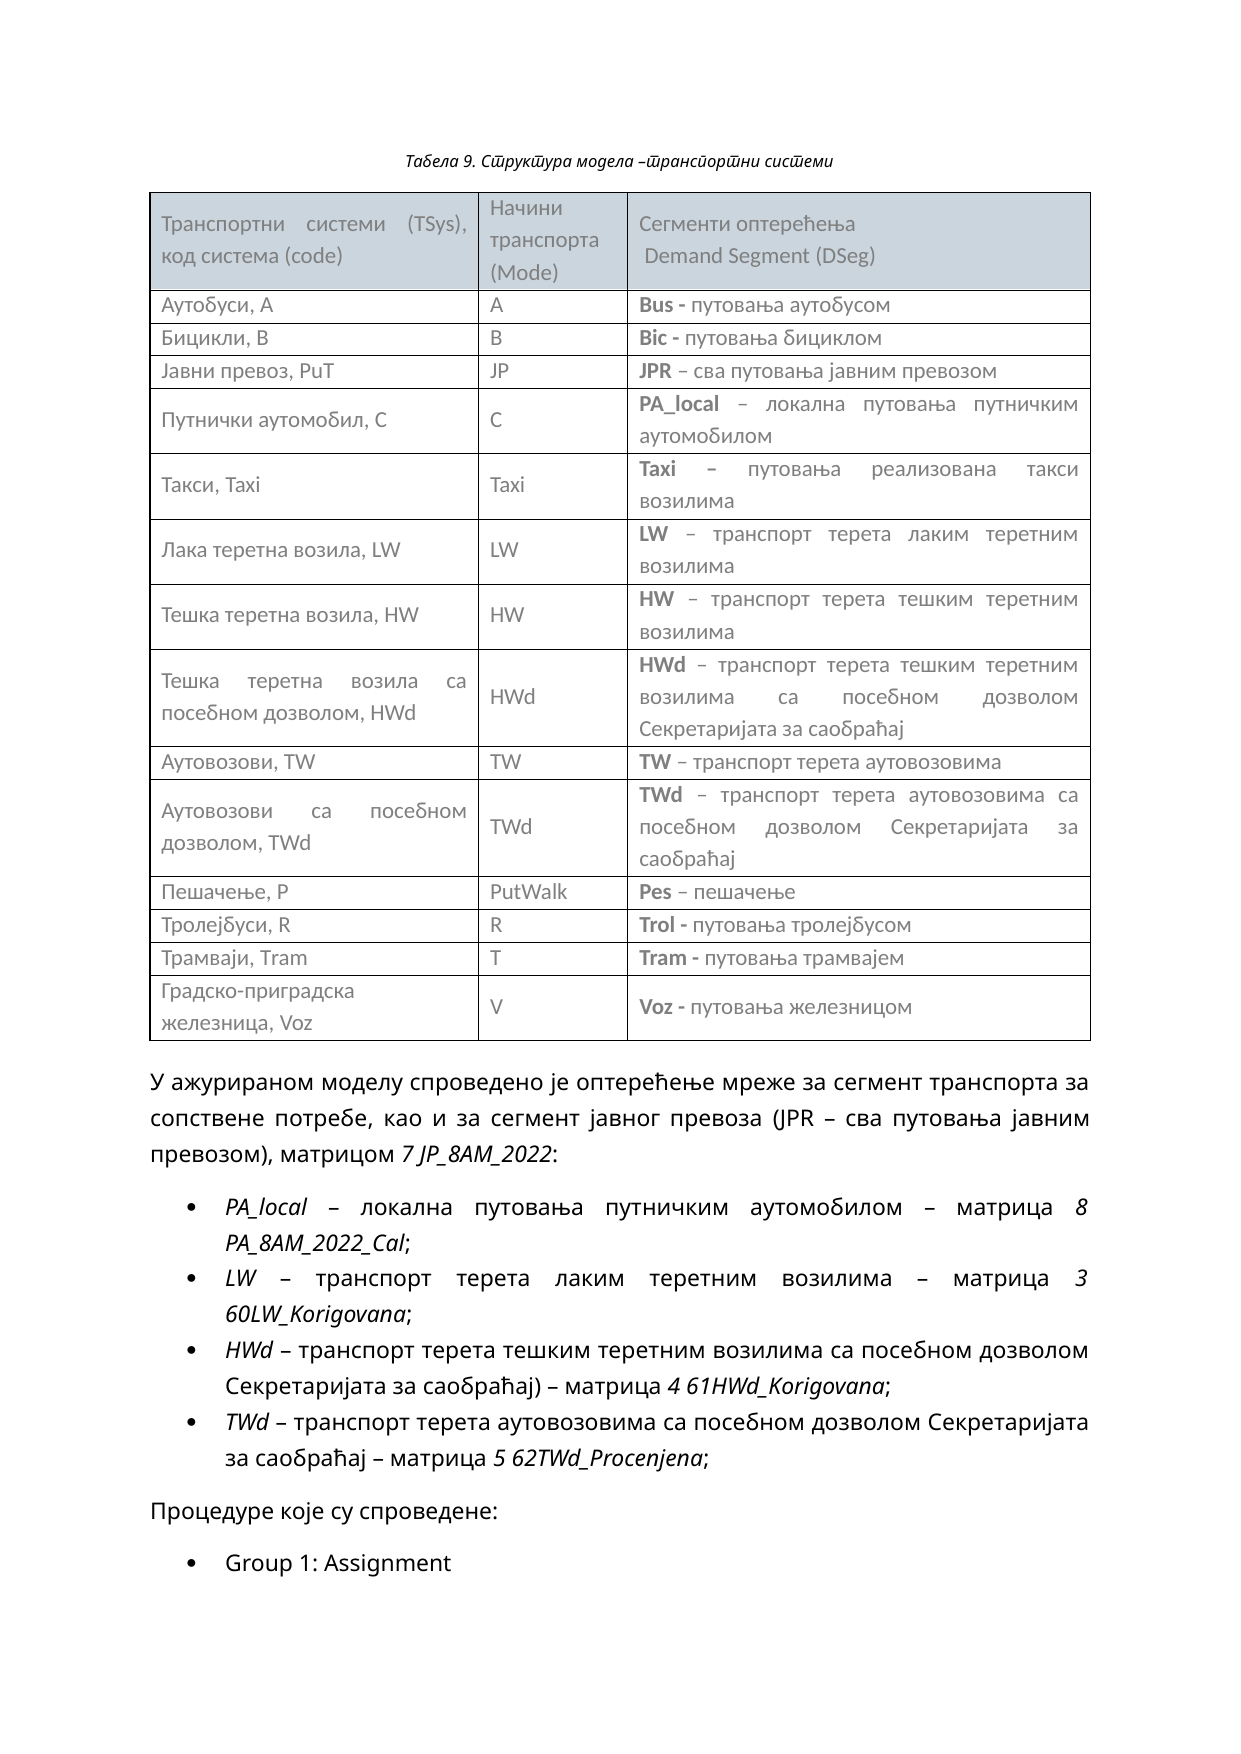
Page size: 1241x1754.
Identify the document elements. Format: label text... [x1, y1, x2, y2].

table_cell V [479, 976, 627, 1040]
table_cell Лака теретна возила, LW [151, 520, 478, 583]
table_cell Градско-приградска железница, Voz [151, 976, 478, 1040]
table_cell R [479, 910, 627, 942]
table_cell Тешка теретна возила, HW [151, 585, 478, 649]
table_cell TW – транспорт терета аутовозовима [628, 747, 1090, 779]
list TWd – транспорт терета аутовозовима са посебном дозволом Секретаријата за саобраћај – матрица 5 62TWd_Procenjena; [187, 1406, 1090, 1473]
table_cell T [479, 943, 627, 975]
table_cell HW [479, 585, 627, 649]
list PA_local – локална путовања путничким аутомобилом – матрица 8 PA_8AM_2022_Cal; [187, 1191, 1090, 1258]
table_cell Пешачење, P [151, 877, 478, 909]
table_cell JPR – сва путовања јавним превозом [628, 356, 1090, 388]
text У ажурираном моделу спроведено је оптерећење мреже за сегмент транспорта за сопствене потребе, као и за сегмент јавног превоза (JPR – сва путовања јавним превозом), матрицом 7 JP_8AM_2022: [150, 1066, 1090, 1169]
table_cell Pes – пешачење [628, 877, 1090, 909]
table_cell HWd [479, 650, 627, 746]
table_cell Voz - путовања железницом [628, 976, 1090, 1040]
table_cell HWd – транспорт терета тешким теретним возилима са посебном дозволом Секретаријата за саобраћај [628, 650, 1090, 746]
table_cell Tram - путовања трамвајем [628, 943, 1090, 975]
table_cell Taxi [479, 454, 627, 518]
list HWd – транспорт терета тешким теретним возилима са посебном дозволом Секретаријата за саобраћај) – матрица 4 61HWd_Korigovana; [187, 1334, 1090, 1401]
table_cell А [479, 291, 627, 322]
table_cell Аутовозови, TW [151, 747, 478, 779]
table_cell Тролејбуси, R [151, 910, 478, 942]
table_cell TWd – транспорт терета аутовозовима са посебном дозволом Секретаријата за саобраћај [628, 780, 1090, 876]
text Процедуре које су спроведене: [150, 1495, 1090, 1526]
table_cell JP [479, 356, 627, 388]
table_cell LW [479, 520, 627, 583]
table_cell C [479, 389, 627, 453]
table_cell LW – транспорт терета лаким теретним возилима [628, 520, 1090, 583]
table_cell HW – транспорт терета тешким теретним возилима [628, 585, 1090, 649]
table_cell Бицикли, B [151, 324, 478, 355]
table_cell B [479, 324, 627, 355]
table_cell Trol - путовања тролејбусом [628, 910, 1090, 942]
table_cell TW [479, 747, 627, 779]
table_cell Начини транспорта (Mode) [479, 193, 627, 289]
table_header Табела 9. Структура модела –транспортни системи [150, 150, 1090, 192]
table_cell TWd [479, 780, 627, 876]
table_cell Taxi – путовања реализована такси возилима [628, 454, 1090, 518]
table_cell Путнички аутомобил, C [151, 389, 478, 453]
table_cell Аутовозови са посебном дозволом, TWd [151, 780, 478, 876]
table_cell Такси, Taxi [151, 454, 478, 518]
table_cell Трамваји, Тram [151, 943, 478, 975]
table_cell Bus - путовања аутобусом [628, 291, 1090, 322]
table_cell Аутобуси, А [151, 291, 478, 322]
table_cell Јавни превоз, PuT [151, 356, 478, 388]
list Group 1: Assignment [187, 1547, 1090, 1578]
table_cell Bic - путовања бициклом [628, 324, 1090, 355]
table_cell PA_local – локална путовања путничким аутомобилом [628, 389, 1090, 453]
table_cell Сегменти оптерећења Demand Segment (DSeg) [628, 193, 1090, 289]
table_cell PutWalk [479, 877, 627, 909]
table_cell Транспортни системи (TSys), код система (code) [151, 193, 478, 289]
list LW – транспорт терета лаким теретним возилима – матрица 3 60LW_Korigovana; [187, 1262, 1090, 1329]
table_cell Тешка теретна возила са посебном дозволом, HWd [151, 650, 478, 746]
